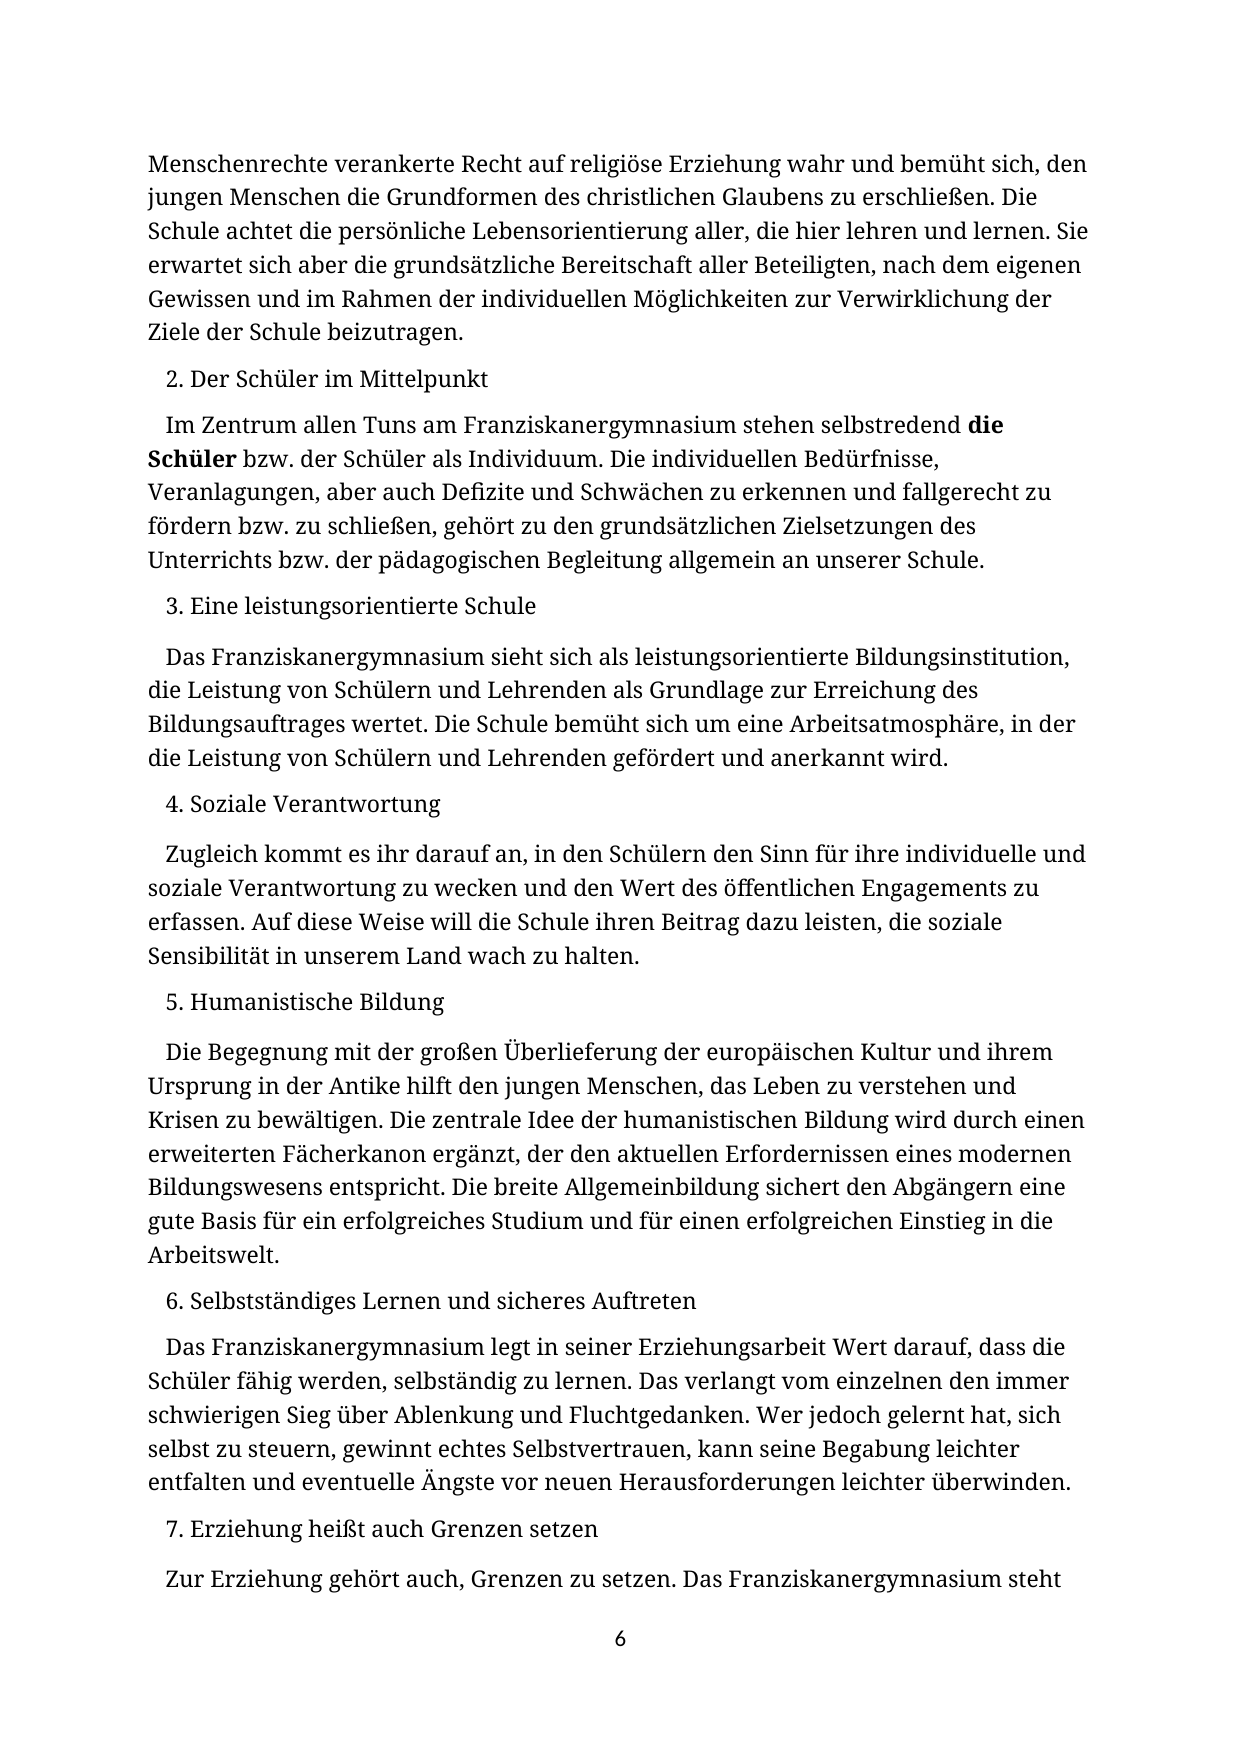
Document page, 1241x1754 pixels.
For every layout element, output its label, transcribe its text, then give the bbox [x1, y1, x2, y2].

text 6. Selbstständiges Lernen und sicheres Auftreten [148, 1285, 1093, 1316]
text Das Franziskanergymnasium sieht sich als leistungsorientierte Bildungsinstitution, die Leistung von Schülern und Lehrenden als Grundlage zur Erreichung des Bildungsauftrages wertet. Die Schule bemüht sich um eine Arbeitsatmosphäre, in der die Leistung von Schülern und Lehrenden gefördert und anerkannt wird. [148, 641, 1093, 773]
text 2. Der Schüler im Mittelpunkt [148, 363, 1093, 394]
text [148, 148, 1093, 348]
text 4. Soziale Verantwortung [148, 788, 1093, 819]
text 3. Eine leistungsorientierte Schule [148, 590, 1093, 621]
text Die Begegnung mit der großen Überlieferung der europäischen Kultur und ihrem Ursprung in der Antike hilft den jungen Menschen, das Leben zu verstehen und Krisen zu bewältigen. Die zentrale Idee der humanistischen Bildung wird durch einen erweiterten Fächerkanon ergänzt, der den aktuellen Erfordernissen eines modernen Bildungswesens entspricht. Die breite Allgemeinbildung sichert den Abgängern eine gute Basis für ein erfolgreiches Studium und für einen erfolgreichen Einstieg in die Arbeitswelt. [148, 1036, 1093, 1270]
text 5. Humanistische Bildung [148, 986, 1093, 1017]
text 7. Erziehung heißt auch Grenzen setzen [148, 1513, 1093, 1544]
text Das Franziskanergymnasium legt in seiner Erziehungsarbeit Wert darauf, dass die Schüler fähig werden, selbständig zu lernen. Das verlangt vom einzelnen den immer schwierigen Sieg über Ablenkung und Fluchtgedanken. Wer jedoch gelernt hat, sich selbst zu steuern, gewinnt echtes Selbstvertrauen, kann seine Begabung leichter entfalten und eventuelle Ängste vor neuen Herausforderungen leichter überwinden. [148, 1331, 1093, 1498]
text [148, 1563, 1093, 1594]
text Zugleich kommt es ihr darauf an, in den Schülern den Sinn für ihre individuelle und soziale Verantwortung zu wecken und den Wert des öffentlichen Engagements zu erfassen. Auf diese Weise will die Schule ihren Beitrag dazu leisten, die soziale Sensibilität in unserem Land wach zu halten. [148, 838, 1093, 971]
text Im Zentrum allen Tuns am Franziskanergymnasium stehen selbstredend die Schüler bzw. der Schüler als Individuum. Die individuellen Bedürfnisse, Veranlagungen, aber auch Defizite und Schwächen zu erkennen und fallgerecht zu fördern bzw. zu schließen, gehört zu den grundsätzlichen Zielsetzungen des Unterrichts bzw. der pädagogischen Begleitung allgemein an unserer Schule. [148, 409, 1093, 575]
